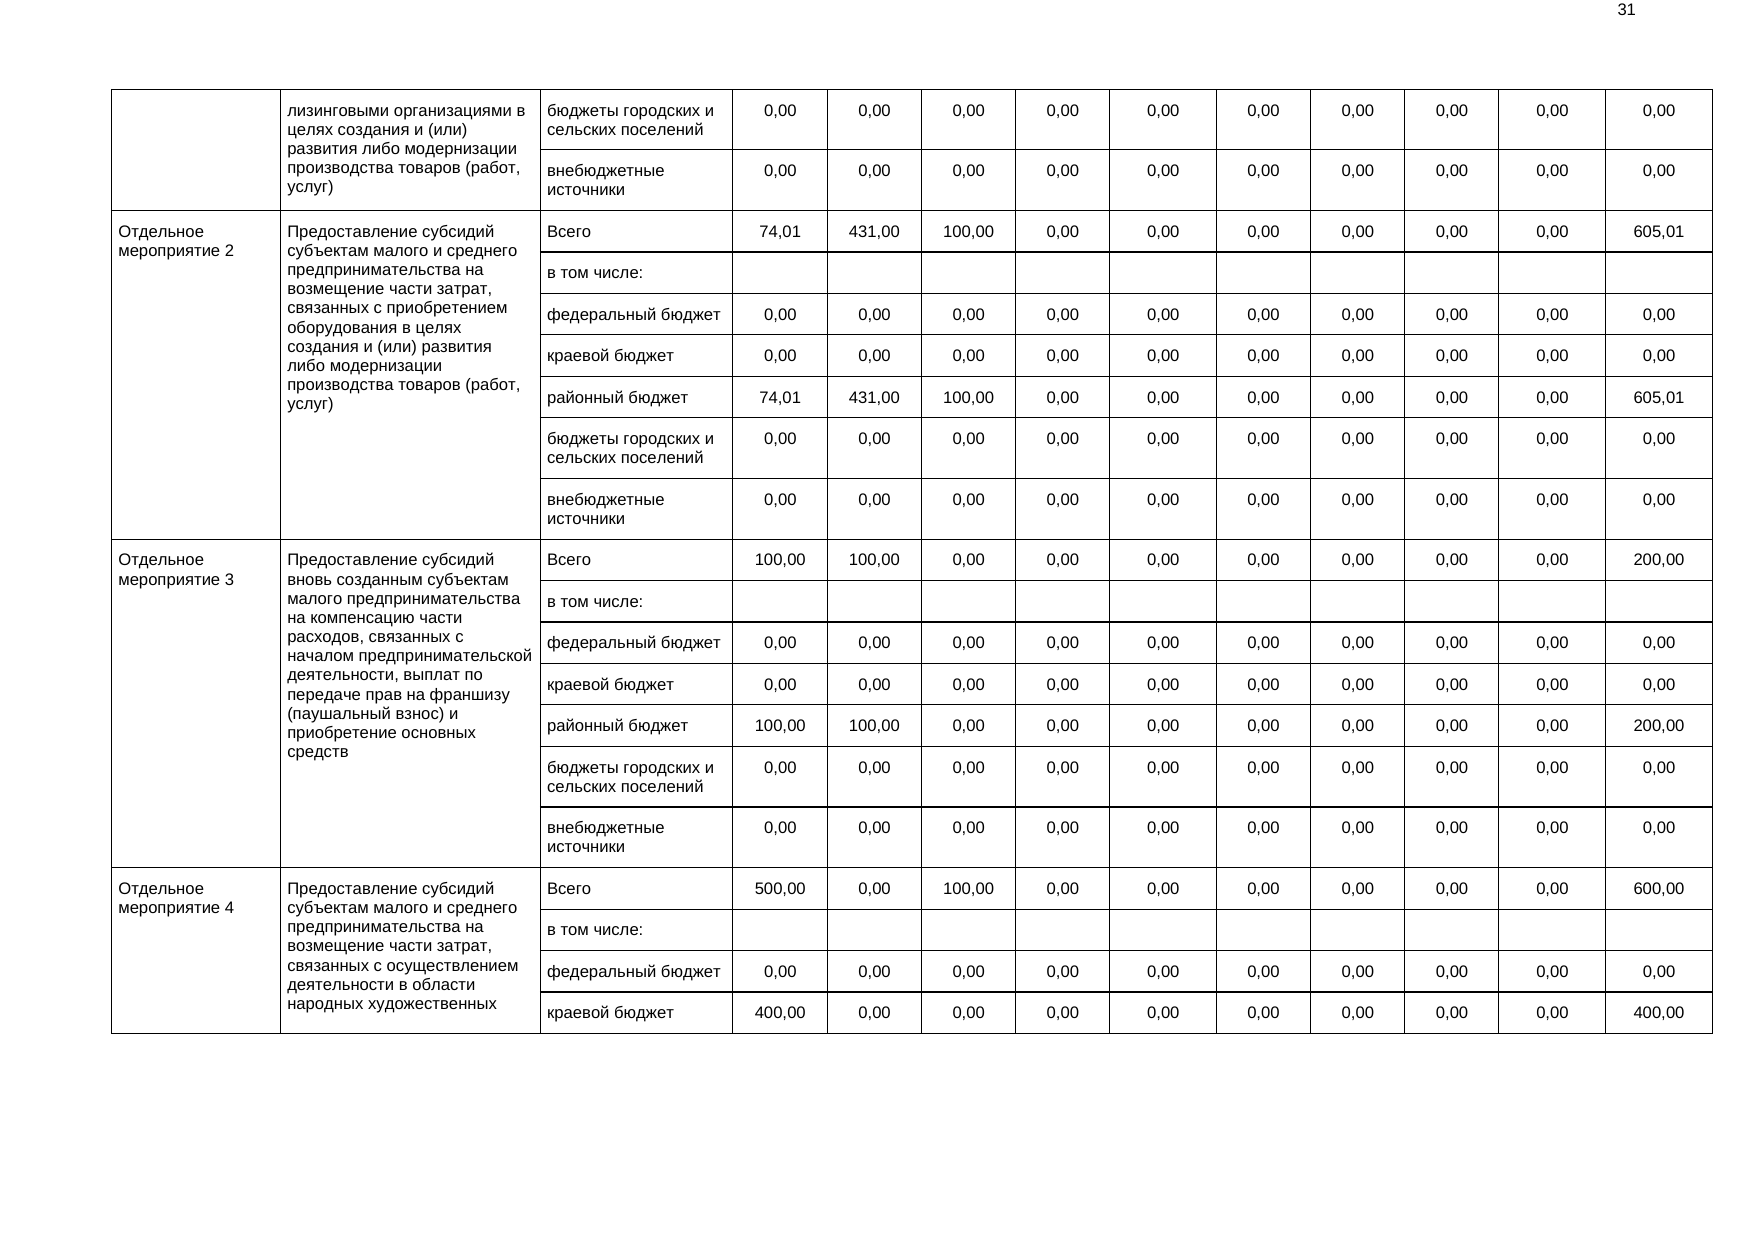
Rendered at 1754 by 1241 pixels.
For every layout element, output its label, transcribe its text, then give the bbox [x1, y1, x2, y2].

table_cell 0,00 [1405, 747, 1498, 806]
table_cell 0,00 [1110, 418, 1216, 478]
table_cell [1217, 581, 1310, 621]
table_cell Отдельное мероприятие 4 [112, 868, 280, 1033]
table_cell [1110, 253, 1216, 293]
table_cell федеральный бюджет [541, 623, 732, 663]
table_cell 431,00 [828, 377, 921, 417]
table_cell 0,00 [1016, 479, 1109, 538]
table_cell 0,00 [1110, 150, 1216, 210]
table_cell 0,00 [1606, 90, 1712, 149]
table_cell 0,00 [1217, 868, 1310, 908]
table_cell [1016, 581, 1109, 621]
table_cell 0,00 [828, 808, 921, 867]
table_cell 100,00 [922, 211, 1015, 251]
table_cell 0,00 [1311, 479, 1404, 538]
table_cell внебюджетные источники [541, 479, 732, 538]
table_cell [1217, 910, 1310, 950]
table_cell 0,00 [1016, 951, 1109, 991]
table_cell Всего [541, 868, 732, 908]
table_cell 0,00 [1405, 705, 1498, 746]
table_cell [828, 581, 921, 621]
table_cell Отдельное мероприятие 2 [112, 211, 280, 538]
table_cell 0,00 [1405, 540, 1498, 580]
table_cell 0,00 [1016, 623, 1109, 663]
table_cell в том числе: [541, 581, 732, 621]
table_cell 0,00 [1110, 377, 1216, 417]
table_cell 0,00 [1217, 479, 1310, 538]
table_cell 0,00 [1405, 664, 1498, 704]
table_cell 0,00 [1016, 808, 1109, 867]
table_cell 0,00 [1311, 808, 1404, 867]
table_cell [1499, 253, 1605, 293]
table_cell 0,00 [1311, 951, 1404, 991]
table_cell краевой бюджет [541, 335, 732, 376]
table_cell 0,00 [1110, 705, 1216, 746]
table_cell 0,00 [1499, 951, 1605, 991]
table_cell 0,00 [1499, 747, 1605, 806]
table_cell [1405, 253, 1498, 293]
table_cell 0,00 [1016, 90, 1109, 149]
table_cell 0,00 [828, 335, 921, 376]
table_cell 0,00 [1217, 377, 1310, 417]
table_cell 0,00 [1217, 747, 1310, 806]
table_cell 0,00 [1311, 664, 1404, 704]
table_cell 0,00 [922, 540, 1015, 580]
table_cell 0,00 [1217, 294, 1310, 334]
table_cell краевой бюджет [541, 993, 732, 1033]
table_cell 0,00 [828, 294, 921, 334]
table_cell районный бюджет [541, 377, 732, 417]
table_cell [922, 910, 1015, 950]
table_cell 0,00 [1405, 90, 1498, 149]
table_cell 0,00 [1110, 951, 1216, 991]
table_cell 0,00 [1110, 664, 1216, 704]
table_cell [828, 910, 921, 950]
table_cell 400,00 [1606, 993, 1712, 1033]
table_cell краевой бюджет [541, 664, 732, 704]
table_cell бюджеты городских и сельских поселений [541, 90, 732, 149]
table_cell 0,00 [1311, 705, 1404, 746]
table_cell 0,00 [733, 951, 827, 991]
table_cell [1606, 581, 1712, 621]
table_cell 0,00 [1110, 868, 1216, 908]
table_cell районный бюджет [541, 705, 732, 746]
table_cell 0,00 [1016, 211, 1109, 251]
table_cell 500,00 [733, 868, 827, 908]
table_cell Всего [541, 211, 732, 251]
table_cell 0,00 [1110, 294, 1216, 334]
table_cell 0,00 [1016, 705, 1109, 746]
table_cell 0,00 [733, 664, 827, 704]
table_cell 0,00 [1499, 540, 1605, 580]
table_cell 0,00 [1606, 623, 1712, 663]
table_cell [1311, 253, 1404, 293]
table_cell [1016, 253, 1109, 293]
table_cell 0,00 [922, 479, 1015, 538]
table_cell 0,00 [1405, 335, 1498, 376]
table_cell 0,00 [828, 951, 921, 991]
table_cell 605,01 [1606, 211, 1712, 251]
table_cell 0,00 [828, 150, 921, 210]
table_cell 0,00 [922, 808, 1015, 867]
table_cell 0,00 [1499, 418, 1605, 478]
table_cell 0,00 [1217, 623, 1310, 663]
table_cell 0,00 [1110, 747, 1216, 806]
table_cell 100,00 [828, 705, 921, 746]
table_cell 74,01 [733, 377, 827, 417]
table_cell [733, 581, 827, 621]
table_cell в том числе: [541, 910, 732, 950]
table_cell 0,00 [1606, 335, 1712, 376]
table_cell [1217, 253, 1310, 293]
table_cell 0,00 [1311, 418, 1404, 478]
table_cell 0,00 [1217, 211, 1310, 251]
table_cell 0,00 [922, 335, 1015, 376]
table_cell 0,00 [1311, 211, 1404, 251]
table_cell 0,00 [1311, 747, 1404, 806]
table_cell 0,00 [1499, 808, 1605, 867]
table_cell 0,00 [828, 747, 921, 806]
table_cell 0,00 [1217, 418, 1310, 478]
table_cell [1499, 910, 1605, 950]
table_cell [1016, 910, 1109, 950]
table_cell 0,00 [1606, 418, 1712, 478]
table_cell 0,00 [922, 418, 1015, 478]
table_cell 0,00 [922, 747, 1015, 806]
table_cell 0,00 [1499, 993, 1605, 1033]
table_cell 0,00 [1110, 623, 1216, 663]
table_cell 0,00 [1217, 664, 1310, 704]
table_cell 0,00 [922, 951, 1015, 991]
table_cell 0,00 [1217, 808, 1310, 867]
table_cell 0,00 [1311, 335, 1404, 376]
table_cell 0,00 [1606, 951, 1712, 991]
table_cell 100,00 [733, 540, 827, 580]
table_cell 0,00 [1311, 623, 1404, 663]
table_cell 0,00 [922, 993, 1015, 1033]
table_cell федеральный бюджет [541, 951, 732, 991]
table_cell 0,00 [1016, 993, 1109, 1033]
table_cell 0,00 [1217, 705, 1310, 746]
table_cell 0,00 [1311, 993, 1404, 1033]
table_cell [1405, 581, 1498, 621]
table_cell 100,00 [922, 868, 1015, 908]
table_cell 0,00 [1606, 747, 1712, 806]
table_cell 0,00 [1217, 951, 1310, 991]
table_cell 0,00 [733, 335, 827, 376]
table_cell 0,00 [733, 294, 827, 334]
table_cell 0,00 [828, 664, 921, 704]
table_cell 0,00 [1217, 90, 1310, 149]
table_cell 0,00 [1110, 211, 1216, 251]
table_cell 0,00 [1110, 90, 1216, 149]
table_cell 0,00 [1499, 705, 1605, 746]
table_cell 0,00 [1499, 335, 1605, 376]
table_cell 0,00 [1110, 479, 1216, 538]
table_cell 0,00 [1016, 377, 1109, 417]
table_cell 0,00 [1311, 90, 1404, 149]
table_cell бюджеты городских и сельских поселений [541, 747, 732, 806]
table_cell 0,00 [1405, 418, 1498, 478]
table_cell 0,00 [1405, 377, 1498, 417]
table_cell 600,00 [1606, 868, 1712, 908]
table_cell 0,00 [733, 808, 827, 867]
table_cell Отдельное мероприятие 3 [112, 540, 280, 867]
table_cell 0,00 [733, 747, 827, 806]
table_cell 0,00 [828, 418, 921, 478]
table_cell 0,00 [1016, 664, 1109, 704]
table_cell 605,01 [1606, 377, 1712, 417]
table_cell 400,00 [733, 993, 827, 1033]
table_cell [1311, 581, 1404, 621]
table_cell 0,00 [733, 418, 827, 478]
table_cell 0,00 [1311, 377, 1404, 417]
table_cell 0,00 [1110, 540, 1216, 580]
table_cell 0,00 [1405, 951, 1498, 991]
table_cell 100,00 [922, 377, 1015, 417]
table_cell внебюджетные источники [541, 808, 732, 867]
table_cell 0,00 [1311, 868, 1404, 908]
table_cell 0,00 [828, 90, 921, 149]
table_cell 0,00 [1606, 150, 1712, 210]
table_cell 0,00 [1016, 335, 1109, 376]
table_cell 74,01 [733, 211, 827, 251]
table_cell 0,00 [1016, 418, 1109, 478]
table_cell [1311, 910, 1404, 950]
table_cell 0,00 [1217, 540, 1310, 580]
table_cell 0,00 [1606, 479, 1712, 538]
table_cell 0,00 [1405, 993, 1498, 1033]
table_cell 0,00 [1499, 664, 1605, 704]
table_cell 0,00 [1499, 868, 1605, 908]
table_cell 0,00 [1499, 623, 1605, 663]
table_cell 0,00 [733, 479, 827, 538]
table_cell [922, 581, 1015, 621]
table_cell 200,00 [1606, 705, 1712, 746]
table_cell Предоставление субсидий субъектам малого и среднего предпринимательства на возмещение части затрат, связанных с приобретением оборудования в целях создания и (или) развития либо модернизации производства товаров (работ, услуг) [281, 211, 540, 538]
table_cell федеральный бюджет [541, 294, 732, 334]
table_cell [922, 253, 1015, 293]
table_cell Предоставление субсидий вновь созданным субъектам малого предпринимательства на компенсацию части расходов, связанных с началом предпринимательской деятельности, выплат по передаче прав на франшизу (паушальный взнос) и приобретение основных средств [281, 540, 540, 867]
table_cell 0,00 [733, 623, 827, 663]
table_cell 0,00 [1016, 868, 1109, 908]
table_cell [1110, 581, 1216, 621]
table_cell 0,00 [1499, 479, 1605, 538]
table_cell 0,00 [922, 705, 1015, 746]
table_cell [733, 253, 827, 293]
table_cell 0,00 [1499, 377, 1605, 417]
table_cell бюджеты городских и сельских поселений [541, 418, 732, 478]
table_cell [1606, 910, 1712, 950]
table_cell 0,00 [828, 868, 921, 908]
table_cell в том числе: [541, 253, 732, 293]
table_cell 0,00 [922, 664, 1015, 704]
table_cell 0,00 [1405, 623, 1498, 663]
table_cell 0,00 [1606, 664, 1712, 704]
table_cell 0,00 [1110, 335, 1216, 376]
table_cell 0,00 [1016, 540, 1109, 580]
table_cell 0,00 [733, 150, 827, 210]
table_cell 0,00 [1016, 294, 1109, 334]
table_cell 0,00 [733, 90, 827, 149]
table_cell [1499, 581, 1605, 621]
table_cell 0,00 [1606, 808, 1712, 867]
table_cell 0,00 [1110, 808, 1216, 867]
table_cell 100,00 [828, 540, 921, 580]
table_cell 0,00 [1499, 150, 1605, 210]
table_cell 0,00 [828, 623, 921, 663]
table_cell [1110, 910, 1216, 950]
table_cell 0,00 [1499, 294, 1605, 334]
table_cell Всего [541, 540, 732, 580]
table_cell 200,00 [1606, 540, 1712, 580]
table_cell 0,00 [1606, 294, 1712, 334]
table_cell 0,00 [1110, 993, 1216, 1033]
table_cell [1405, 910, 1498, 950]
table_cell [733, 910, 827, 950]
table_cell 0,00 [1405, 294, 1498, 334]
table_cell 0,00 [1499, 90, 1605, 149]
table_cell 0,00 [1405, 211, 1498, 251]
table_cell 0,00 [828, 993, 921, 1033]
table_cell 0,00 [1405, 150, 1498, 210]
table_cell внебюджетные источники [541, 150, 732, 210]
table_cell [828, 253, 921, 293]
table_cell 0,00 [922, 623, 1015, 663]
table_cell 0,00 [1016, 150, 1109, 210]
table_cell 0,00 [922, 150, 1015, 210]
table_cell 100,00 [733, 705, 827, 746]
table_cell 0,00 [1405, 808, 1498, 867]
table_cell 0,00 [1405, 479, 1498, 538]
table_cell 0,00 [828, 479, 921, 538]
table_cell 0,00 [1217, 335, 1310, 376]
table_cell 0,00 [922, 90, 1015, 149]
table_cell 0,00 [1311, 540, 1404, 580]
table_cell 0,00 [1405, 868, 1498, 908]
table_cell 0,00 [1217, 993, 1310, 1033]
table_cell [1606, 253, 1712, 293]
table_cell 0,00 [1311, 294, 1404, 334]
table_cell 431,00 [828, 211, 921, 251]
table_cell 0,00 [1499, 211, 1605, 251]
table_cell 0,00 [1217, 150, 1310, 210]
table_cell 0,00 [1311, 150, 1404, 210]
table_cell 0,00 [1016, 747, 1109, 806]
table_cell Предоставление субсидий субъектам малого и среднего предпринимательства на возмещение части затрат, связанных с осуществлением деятельности в области народных художественных промыслов, ремесел, сельского и экологического туризма [281, 868, 540, 1033]
table_cell 0,00 [922, 294, 1015, 334]
